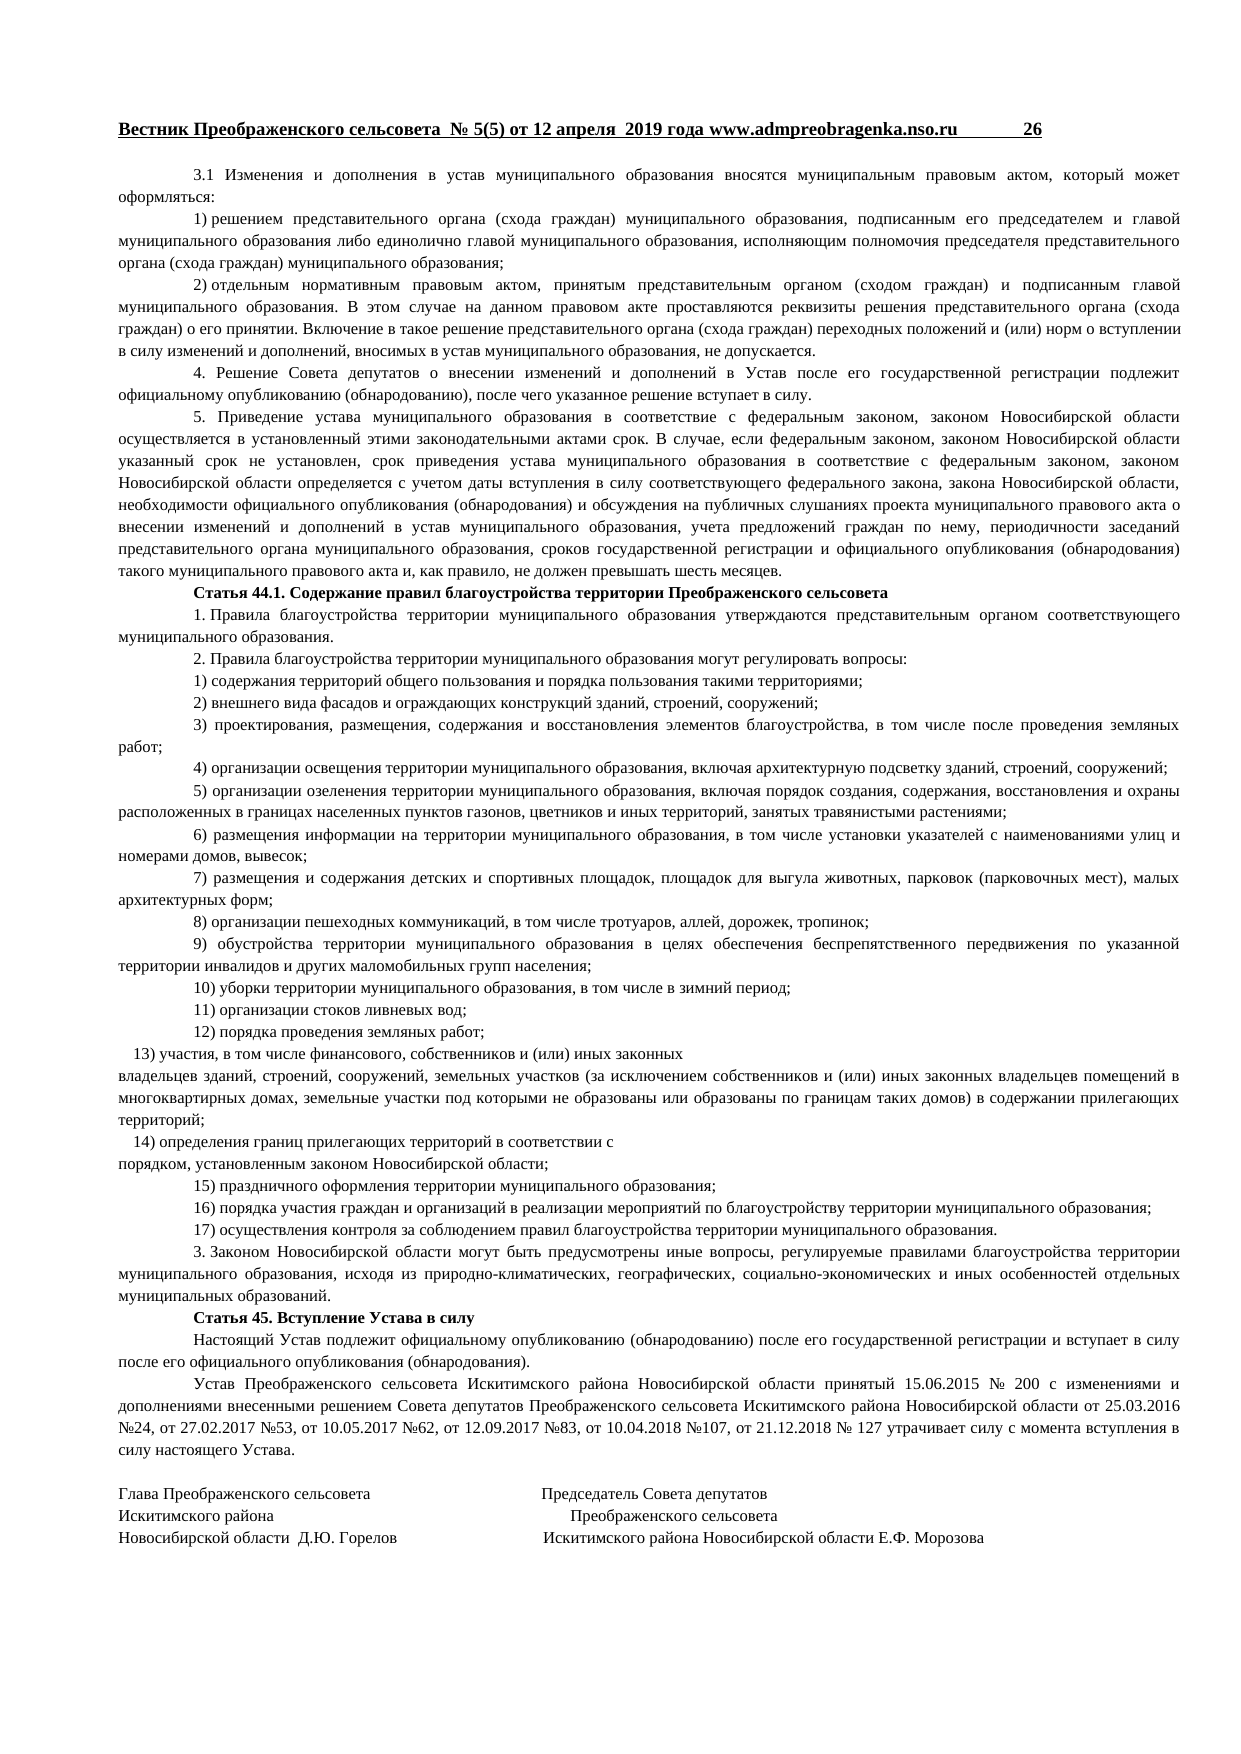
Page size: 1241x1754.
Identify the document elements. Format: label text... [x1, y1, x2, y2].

text Вестник Преображенского сельсовета № 5(5) от 12 апреля 2019 года www.admpreobragenka.nso.ru 26 [118, 118, 1181, 140]
text 5. Приведение устава муниципального образования в соответствие с федеральным законом, законом Новосибирской области осуществляется в установленный этими законодательными актами срок. В случае, если федеральным законом, законом Новосибирской области указанный срок не установлен, срок приведения устава муниципального образования в соответствие с федеральным законом, законом Новосибирской области определяется с учетом даты вступления в силу соответствующего федерального закона, закона Новосибирской области, необходимости официального опубликования (обнародования) и обсуждения на публичных слушаниях проекта муниципального правового акта о внесении изменений и дополнений в устав муниципального образования, учета предложений граждан по нему, периодичности заседаний представительного органа муниципального образования, сроков государственной регистрации и официального опубликования (обнародования) такого муниципального правового акта и, как правило, не должен превышать шесть месяцев. [118, 407, 1181, 580]
text 2. Правила благоустройства территории муниципального образования могут регулировать вопросы: [118, 648, 1181, 668]
text порядком, установленным законом Новосибирской области; [118, 1154, 1181, 1173]
text 6) размещения информации на территории муниципального образования, в том числе установки указателей с наименованиями улиц и номерами домов, вывесок; [118, 824, 1181, 865]
text 4) организации освещения территории муниципального образования, включая архитектурную подсветку зданий, строений, сооружений; [118, 758, 1181, 777]
text 17) осуществления контроля за соблюдением правил благоустройства территории муниципального образования. [118, 1220, 1181, 1239]
text Новосибирской области Д.Ю. Горелов Искитимского района Новосибирской области Е.Ф. Морозова [118, 1528, 1181, 1547]
text 2) отдельным нормативным правовым актом, принятым представительным органом (сходом граждан) и подписанным главой муниципального образования. В этом случае на данном правовом акте проставляются реквизиты решения представительного органа (схода граждан) о его принятии. Включение в такое решение представительного органа (схода граждан) переходных положений и (или) норм о вступлении в силу изменений и дополнений, вносимых в устав муниципального образования, не допускается. [118, 275, 1181, 360]
text 11) организации стоков ливневых вод; [118, 1000, 1181, 1019]
text 4. Решение Совета депутатов о внесении изменений и дополнений в Устав после его государственной регистрации подлежит официальному опубликованию (обнародованию), после чего указанное решение вступает в силу. [118, 363, 1181, 404]
text 12) порядка проведения земляных работ; [118, 1022, 1181, 1041]
text 10) уборки территории муниципального образования, в том числе в зимний период; [118, 978, 1181, 997]
text 2) внешнего вида фасадов и ограждающих конструкций зданий, строений, сооружений; [118, 692, 1181, 712]
text Глава Преображенского сельсовета Председатель Совета депутатов [118, 1484, 1181, 1503]
text 8) организации пешеходных коммуникаций, в том числе тротуаров, аллей, дорожек, тропинок; [118, 912, 1181, 931]
text 16) порядка участия граждан и организаций в реализации мероприятий по благоустройству территории муниципального образования; [118, 1198, 1181, 1217]
text 3) проектирования, размещения, содержания и восстановления элементов благоустройства, в том числе после проведения земляных работ; [118, 714, 1181, 756]
text 7) размещения и содержания детских и спортивных площадок, площадок для выгула животных, парковок (парковочных мест), малых архитектурных форм; [118, 868, 1181, 909]
text Статья 45. Вступление Устава в силу [118, 1308, 1181, 1327]
text 14) определения границ прилегающих территорий в соответствии с [118, 1132, 1181, 1151]
text 1) решением представительного органа (схода граждан) муниципального образования, подписанным его председателем и главой муниципального образования либо единолично главой муниципального образования, исполняющим полномочия председателя представительного органа (схода граждан) муниципального образования; [118, 209, 1181, 272]
text 15) праздничного оформления территории муниципального образования; [118, 1176, 1181, 1195]
text Настоящий Устав подлежит официальному опубликованию (обнародованию) после его государственной регистрации и вступает в силу после его официального опубликования (обнародования). [118, 1330, 1181, 1371]
text Устав Преображенского сельсовета Искитимского района Новосибирской области принятый 15.06.2015 № 200 с изменениями и дополнениями внесенными решением Совета депутатов Преображенского сельсовета Искитимского района Новосибирской области от 25.03.2016 №24, от 27.02.2017 №53, от 10.05.2017 №62, от 12.09.2017 №83, от 10.04.2018 №107, от 21.12.2018 № 127 утрачивает силу с момента вступления в силу настоящего Устава. [118, 1374, 1181, 1459]
text 3.1 Изменения и дополнения в устав муниципального образования вносятся муниципальным правовым актом, который может оформляться: [118, 165, 1181, 206]
text 1. Правила благоустройства территории муниципального образования утверждаются представительным органом соответствующего муниципального образования. [118, 604, 1181, 646]
text Искитимского района Преображенского сельсовета [118, 1506, 1181, 1525]
text 3. Законом Новосибирской области могут быть предусмотрены иные вопросы, регулируемые правилами благоустройства территории муниципального образования, исходя из природно-климатических, географических, социально-экономических и иных особенностей отдельных муниципальных образований. [118, 1242, 1181, 1305]
text 9) обустройства территории муниципального образования в целях обеспечения беспрепятственного передвижения по указанной территории инвалидов и других маломобильных групп населения; [118, 934, 1181, 975]
text Статья 44.1. Содержание правил благоустройства территории Преображенского сельсовета [118, 582, 1181, 602]
text владельцев зданий, строений, сооружений, земельных участков (за исключением собственников и (или) иных законных владельцев помещений в многоквартирных домах, земельные участки под которыми не образованы или образованы по границам таких домов) в содержании прилегающих территорий; [118, 1066, 1181, 1129]
text 5) организации озеленения территории муниципального образования, включая порядок создания, содержания, восстановления и охраны расположенных в границах населенных пунктов газонов, цветников и иных территорий, занятых травянистыми растениями; [118, 780, 1181, 821]
text 13) участия, в том числе финансового, собственников и (или) иных законных [118, 1044, 1181, 1063]
text 1) содержания территорий общего пользования и порядка пользования такими территориями; [118, 670, 1181, 689]
